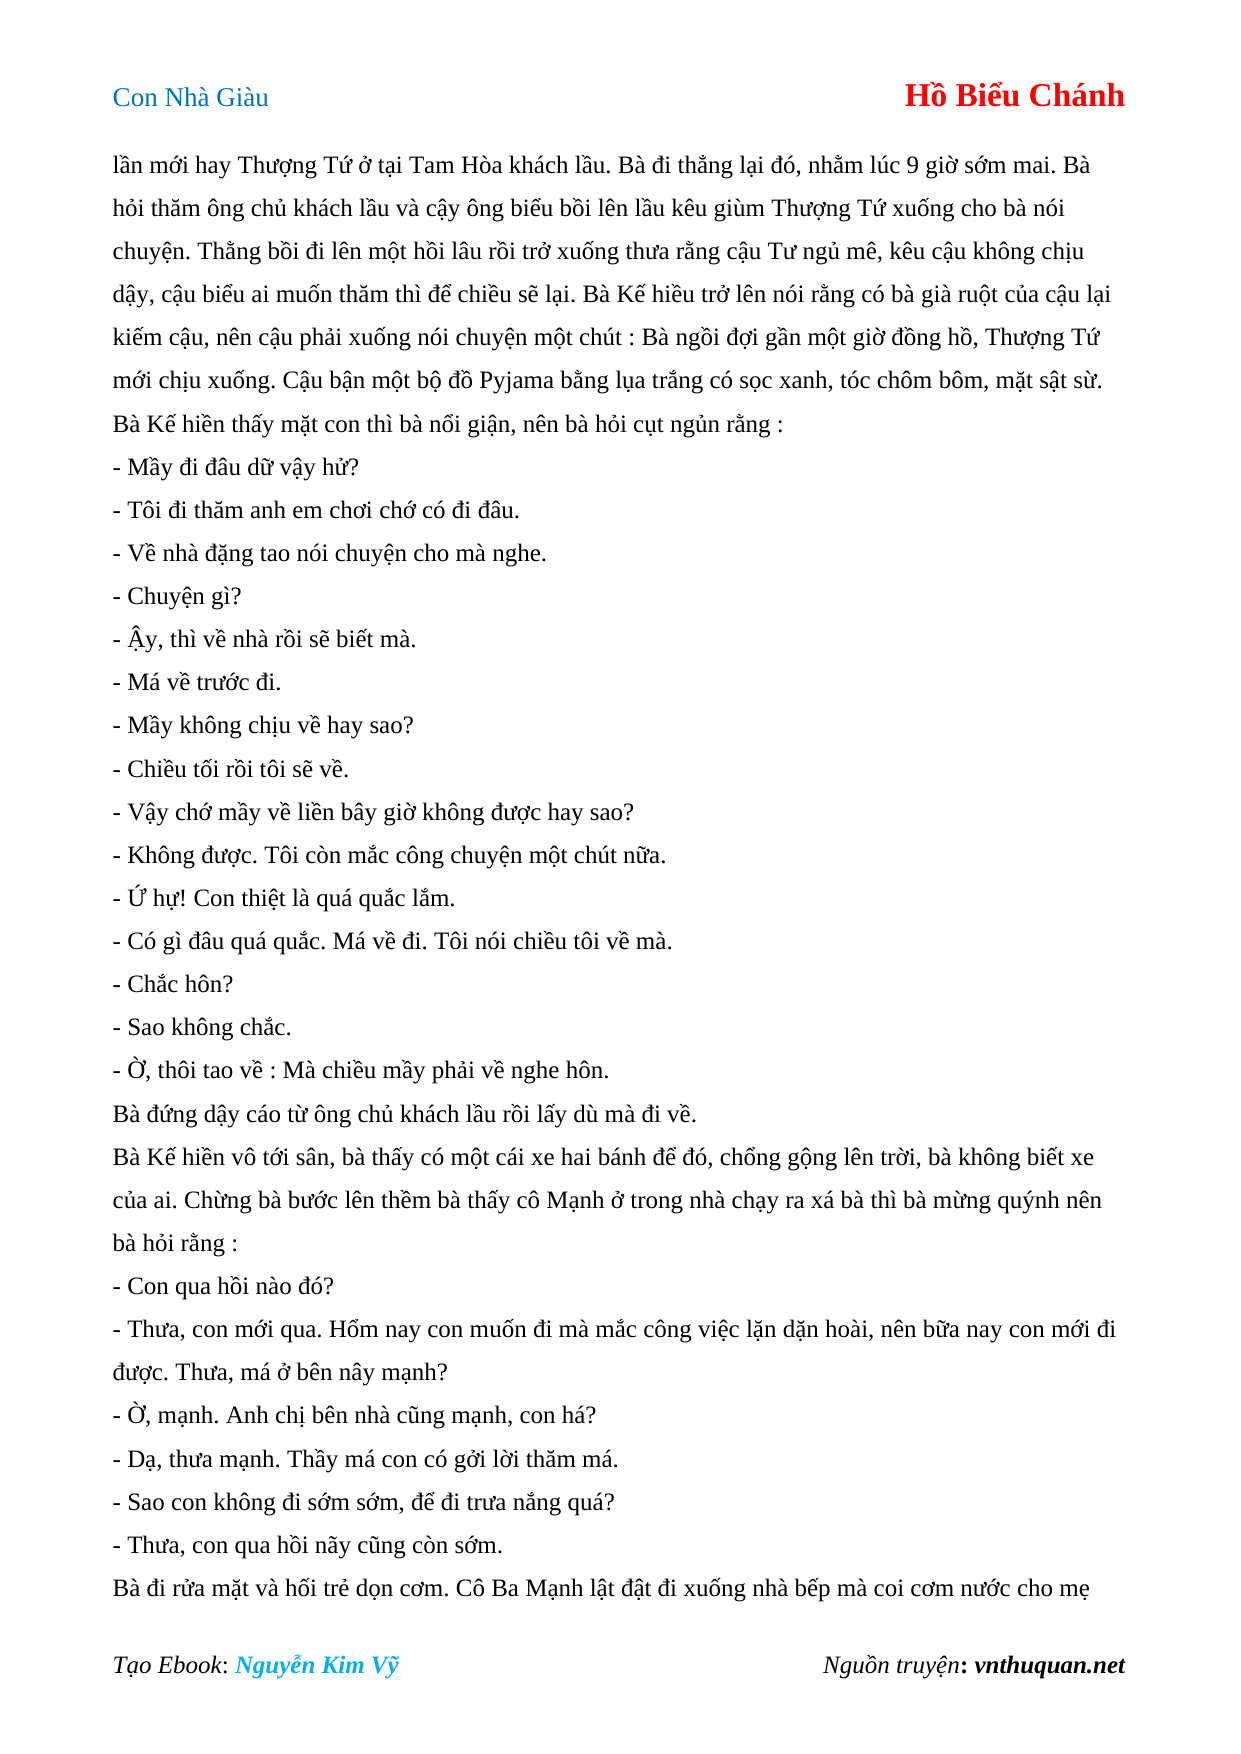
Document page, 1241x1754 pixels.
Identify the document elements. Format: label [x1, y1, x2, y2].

text [112, 150, 1128, 1602]
